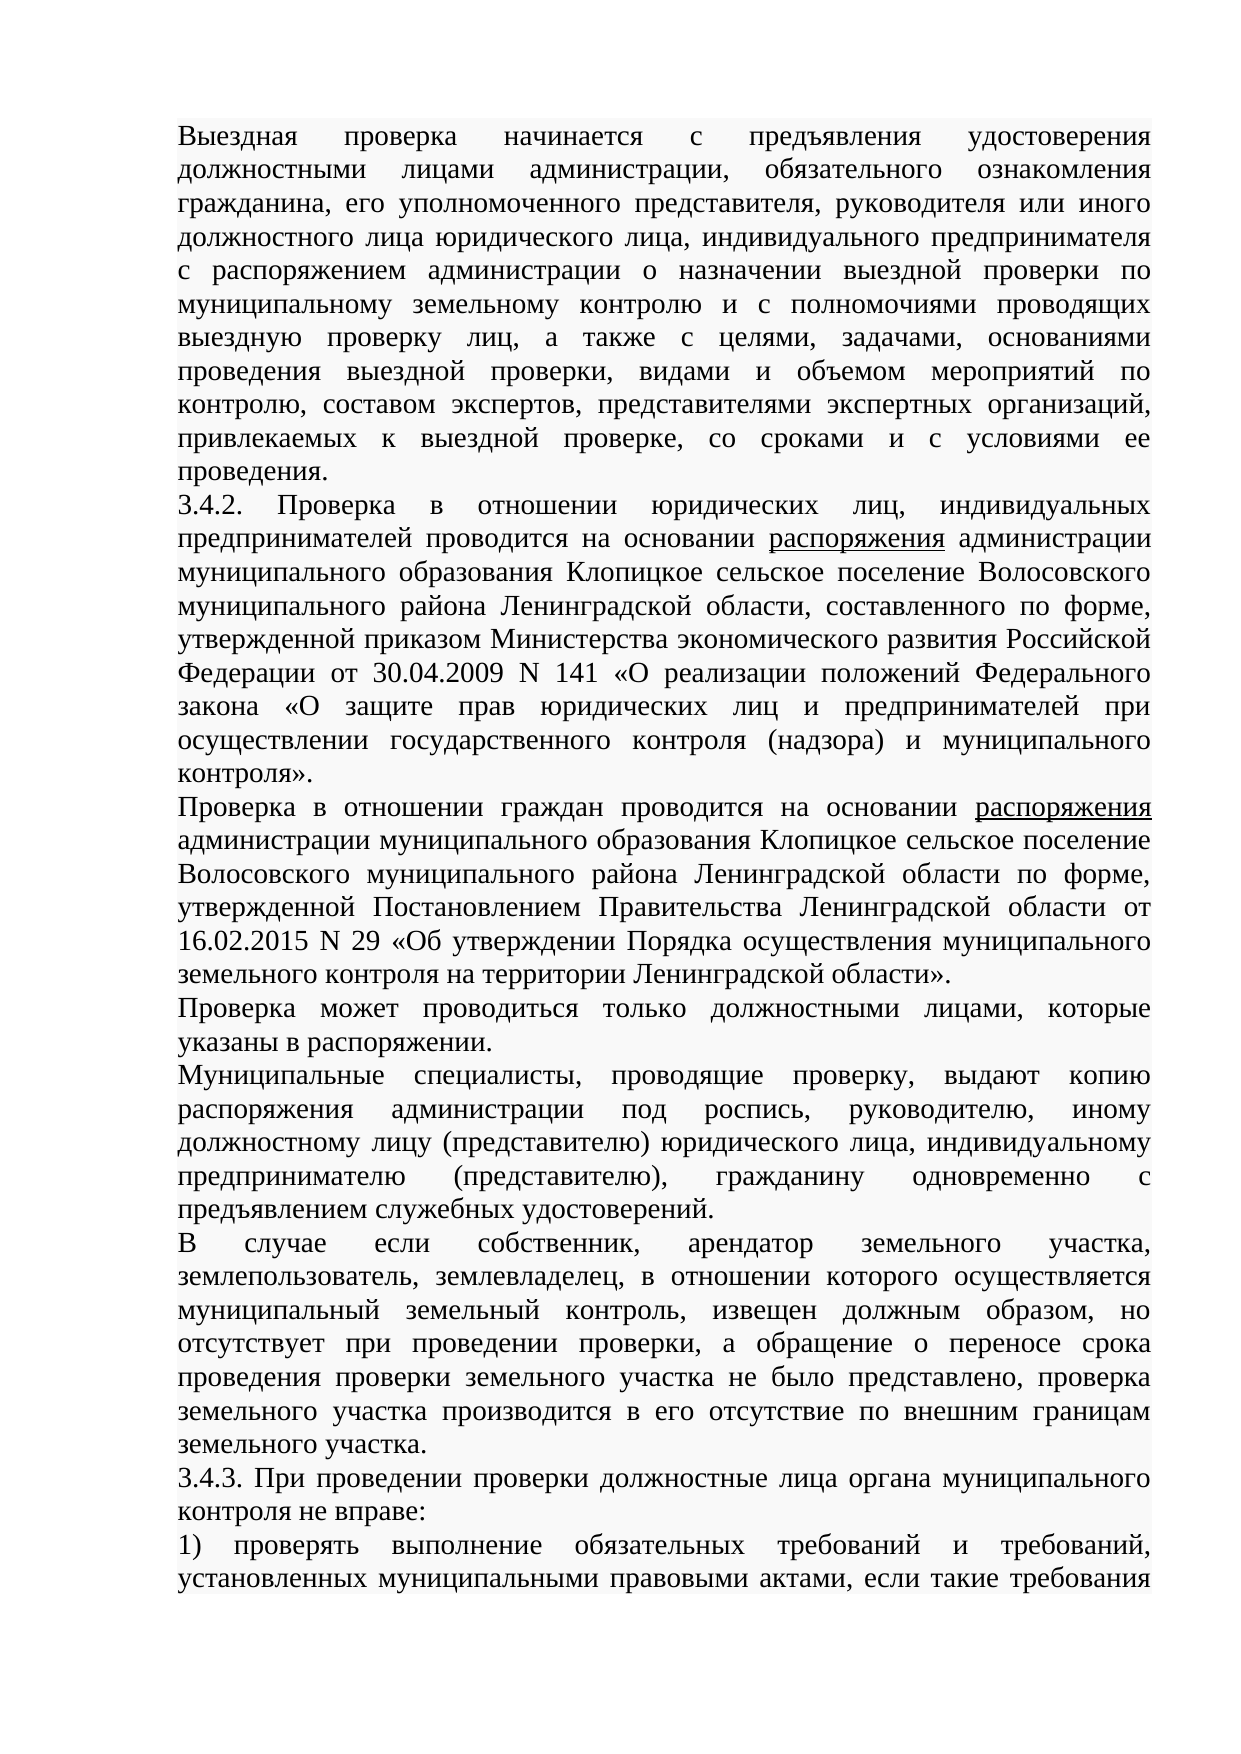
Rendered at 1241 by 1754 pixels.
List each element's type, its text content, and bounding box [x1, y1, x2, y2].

text Проверка может проводиться только должностными лицами, которые указаны в распоряжении. [177, 990, 1152, 1057]
text 3.4.2. Проверка в отношении юридических лиц, индивидуальных предпринимателей проводится на основании распоряжения администрации муниципального образования Клопицкое сельское поселение Волосовского муниципального района Ленинградской области, составленного по форме, утвержденной приказом Министерства экономического развития Российской Федерации от 30.04.2009 N 141 «О реализации положений Федерального закона «О защите прав юридических лиц и предпринимателей при осуществлении государственного контроля (надзора) и муниципального контроля». [177, 487, 1152, 789]
text Проверка в отношении граждан проводится на основании распоряжения администрации муниципального образования Клопицкое сельское поселение Волосовского муниципального района Ленинградской области по форме, утвержденной Постановлением Правительства Ленинградской области от 16.02.2015 N 29 «Об утверждении Порядка осуществления муниципального земельного контроля на территории Ленинградской области». [177, 789, 1152, 990]
text В случае если собственник, арендатор земельного участка, землепользователь, землевладелец, в отношении которого осуществляется муниципальный земельный контроль, извещен должным образом, но отсутствует при проведении проверки, а обращение о переносе срока проведения проверки земельного участка не было представлено, проверка земельного участка производится в его отсутствие по внешним границам земельного участка. [177, 1225, 1152, 1460]
text Муниципальные специалисты, проводящие проверку, выдают копию распоряжения администрации под роспись, руководителю, иному должностному лицу (представителю) юридического лица, индивидуальному предпринимателю (представителю), гражданину одновременно с предъявлением служебных удостоверений. [177, 1057, 1152, 1225]
text Выездная проверка начинается с предъявления удостоверения должностными лицами администрации, обязательного ознакомления гражданина, его уполномоченного представителя, руководителя или иного должностного лица юридического лица, индивидуального предпринимателя с распоряжением администрации о назначении выездной проверки по муниципальному земельному контролю и с полномочиями проводящих выездную проверку лиц, а также с целями, задачами, основаниями проведения выездной проверки, видами и объемом мероприятий по контролю, составом экспертов, представителями экспертных организаций, привлекаемых к выездной проверке, со сроками и с условиями ее проведения. [177, 118, 1152, 487]
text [177, 1527, 1152, 1594]
text 3.4.3. При проведении проверки должностные лица органа муниципального контроля не вправе: [177, 1460, 1152, 1527]
